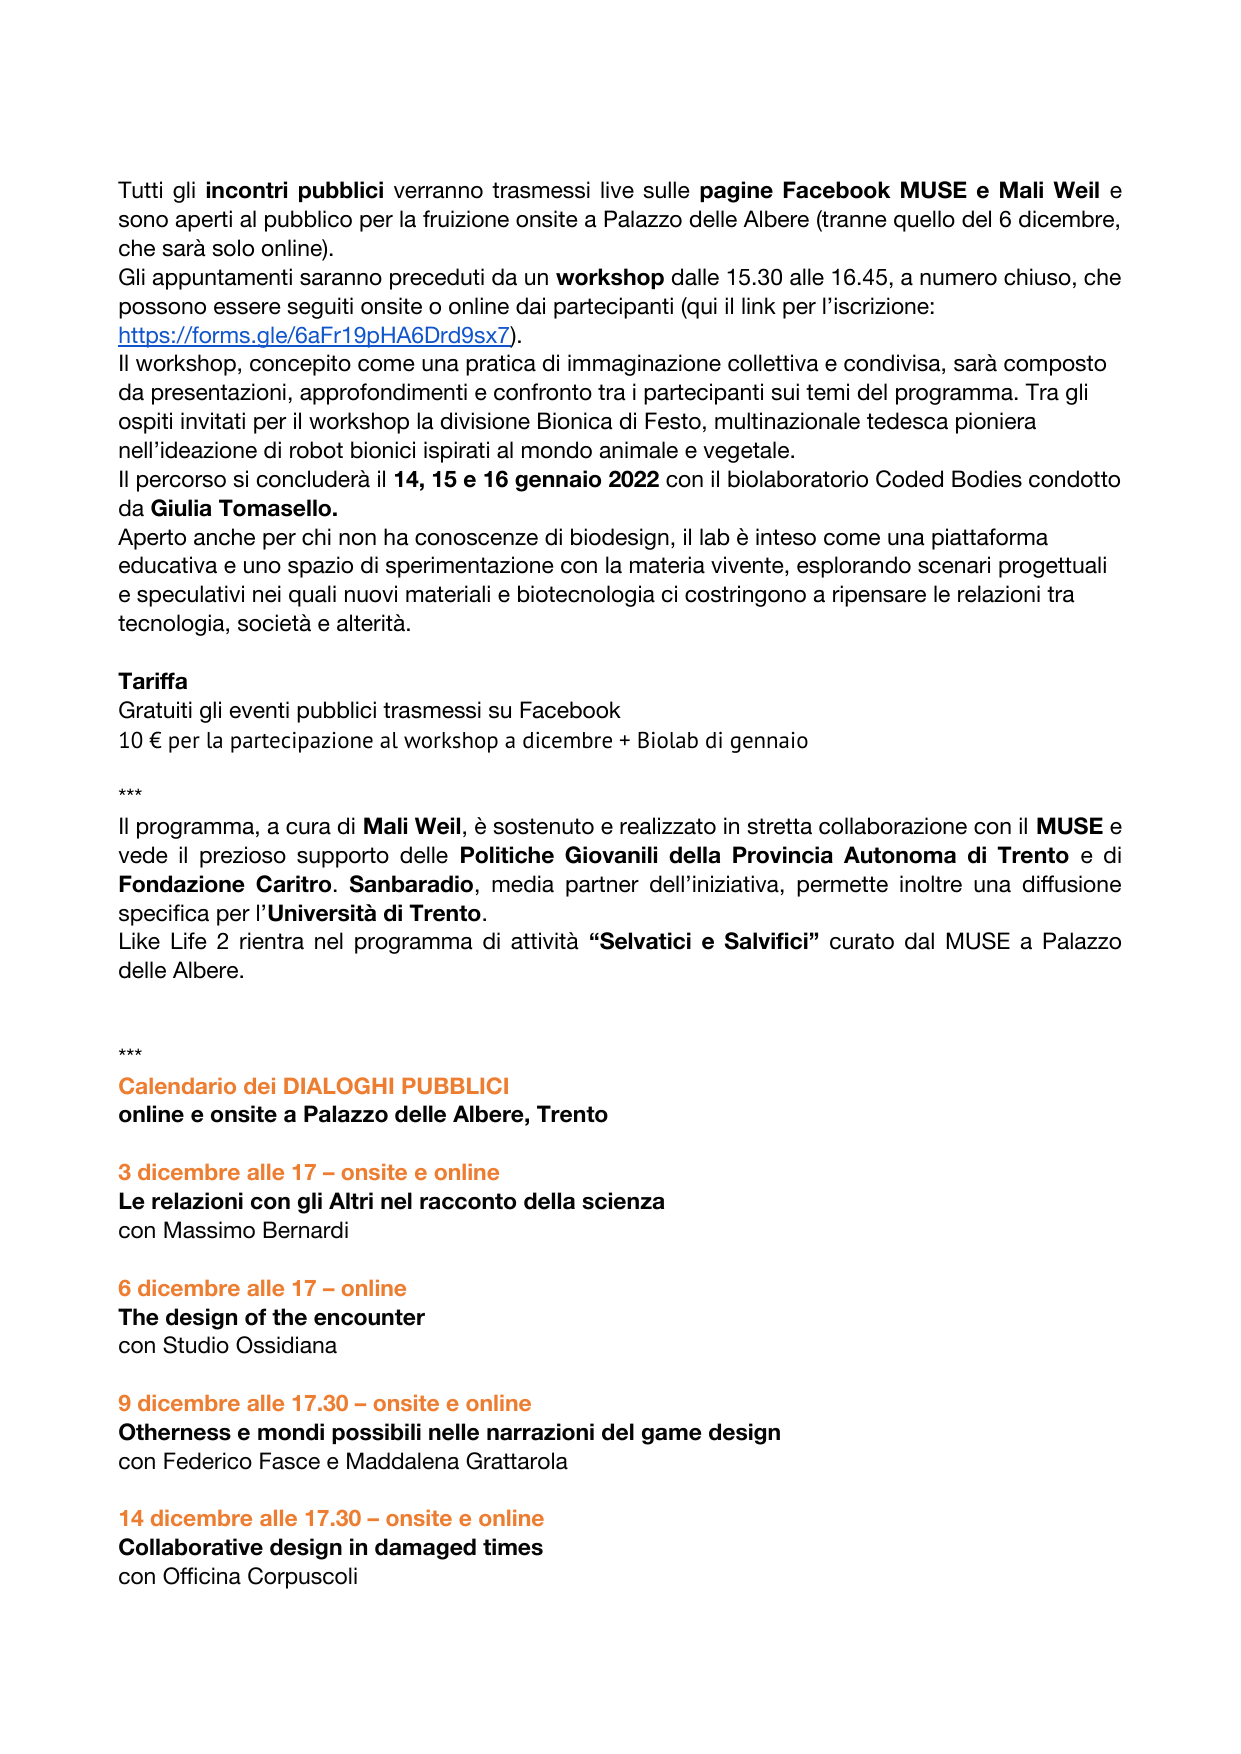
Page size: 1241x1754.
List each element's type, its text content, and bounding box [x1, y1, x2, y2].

text Gratuiti gli eventi pubblici trasmessi su Facebook [118, 696, 1122, 725]
text con Federico Fasce e Maddalena Grattarola [118, 1447, 1122, 1476]
text Tariffa [118, 667, 1122, 696]
text con Officina Corpuscoli [118, 1562, 1122, 1591]
text online e onsite a Palazzo delle Albere, Trento [118, 1101, 1122, 1129]
text 9 dicembre alle 17.30 – onsite e online [118, 1389, 1122, 1418]
text 3 dicembre alle 17 – onsite e online [118, 1158, 1122, 1187]
text *** [118, 1043, 1122, 1072]
text Collaborative design in damaged times [118, 1533, 1122, 1562]
text Gli appuntamenti saranno preceduti da un workshop dalle 15.30 alle 16.45, a numero chiuso, che possono essere seguiti onsite o online dai partecipanti (qui il link per l’iscrizione: https://forms.gle/6aFr19pHA6Drd9sx7). [118, 263, 1122, 349]
text Calendario dei DIALOGHI PUBBLICI [118, 1072, 1122, 1101]
text Il programma, a cura di Mali Weil, è sostenuto e realizzato in stretta collaborazione con il MUSE e vede il prezioso supporto delle Politiche Giovanili della Provincia Autonoma di Trento e di Fondazione Caritro. Sanbaradio, media partner dell’iniziativa, permette inoltre una diffusione specifica per l’Università di Trento. [118, 812, 1122, 927]
text The design of the encounter [118, 1303, 1122, 1331]
text 14 dicembre alle 17.30 – onsite e online [118, 1504, 1122, 1533]
text Le relazioni con gli Altri nel racconto della scienza [118, 1187, 1122, 1216]
text Otherness e mondi possibili nelle narrazioni del game design [118, 1418, 1122, 1447]
text 6 dicembre alle 17 – online [118, 1274, 1122, 1303]
text *** [118, 783, 1122, 812]
text con Studio Ossidiana [118, 1331, 1122, 1360]
text Il workshop, concepito come una pratica di immaginazione collettiva e condivisa, sarà composto da presentazioni, approfondimenti e confronto tra i partecipanti sui temi del programma. Tra gli ospiti invitati per il workshop la divisione Bionica di Festo, multinazionale tedesca pioniera nell’ideazione di robot bionici ispirati al mondo animale e vegetale. [118, 349, 1122, 465]
text Tutti gli incontri pubblici verranno trasmessi live sulle pagine Facebook MUSE e Mali Weil e sono aperti al pubblico per la fruizione onsite a Palazzo delle Albere (tranne quello del 6 dicembre, che sarà solo online). [118, 176, 1122, 263]
text Il percorso si concluderà il 14, 15 e 16 gennaio 2022 con il biolaboratorio Coded Bodies condotto da Giulia Tomasello. [118, 465, 1122, 523]
text con Massimo Bernardi [118, 1216, 1122, 1245]
text Aperto anche per chi non ha conoscenze di biodesign, il lab è inteso come una piattaforma educativa e uno spazio di sperimentazione con la materia vivente, esplorando scenari progettuali e speculativi nei quali nuovi materiali e biotecnologia ci costringono a ripensare le relazioni tra tecnologia, società e alterità. [118, 523, 1122, 638]
text Like Life 2 rientra nel programma di attività “Selvatici e Salvifici” curato dal MUSE a Palazzo delle Albere. [118, 927, 1122, 985]
